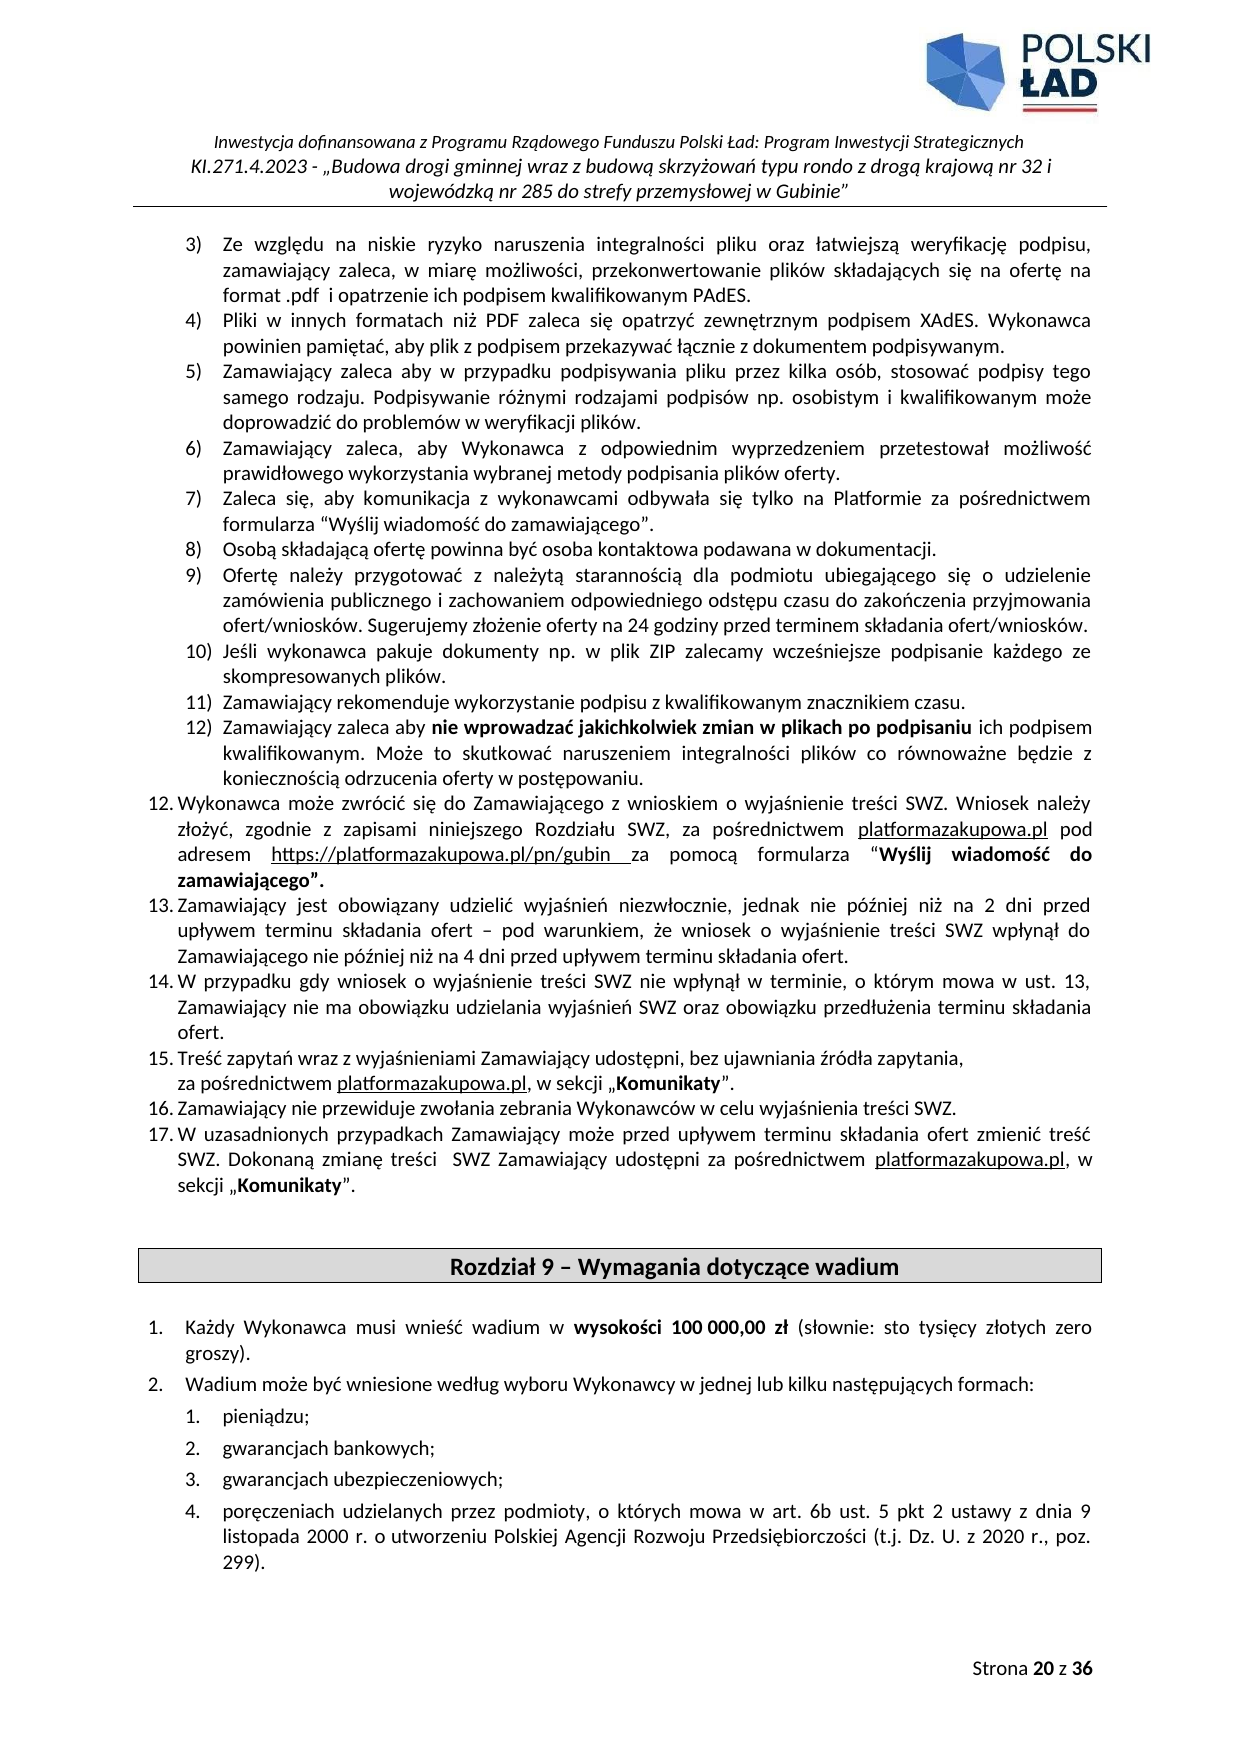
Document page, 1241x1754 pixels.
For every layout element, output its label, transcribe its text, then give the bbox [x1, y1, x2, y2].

list gwarancjach bankowych; [185, 1435, 1093, 1460]
list Zamawiający nie przewiduje zwołania zebrania Wykonawców w celu wyjaśnienia treści SWZ. [148, 1096, 1093, 1121]
list Zamawiający jest obowiązany udzielić wyjaśnień niezwłocznie, jednak nie później niż na 2 dni przed upływem terminu składania ofert – pod warunkiem, że wniosek o wyjaśnienie treści SWZ wpłynął do Zamawiającego nie później niż na 4 dni przed upływem terminu składania ofert. [148, 892, 1093, 968]
list Wykonawca może zwrócić się do Zamawiającego z wnioskiem o wyjaśnienie treści SWZ. Wniosek należy złożyć, zgodnie z zapisami niniejszego Rozdziału SWZ, za pośrednictwem platformazakupowa.pl pod adresem https://platformazakupowa.pl/pn/gubin za pomocą formularza “Wyślij wiadomość do zamawiającego”. [148, 791, 1093, 892]
list Wadium może być wniesione według wyboru Wykonawcy w jednej lub kilku następujących formach: [148, 1371, 1093, 1397]
list W uzasadnionych przypadkach Zamawiający może przed upływem terminu składania ofert zmienić treść SWZ. Dokonaną zmianę treści SWZ Zamawiający udostępni za pośrednictwem platformazakupowa.pl, w sekcji „Komunikaty”. [148, 1121, 1093, 1197]
list Ofertę należy przygotować z należytą starannością dla podmiotu ubiegającego się o udzielenie zamówienia publicznego i zachowaniem odpowiedniego odstępu czasu do zakończenia przyjmowania ofert/wniosków. Sugerujemy złożenie oferty na 24 godziny przed terminem składania ofert/wniosków. [185, 562, 1093, 638]
list Treść zapytań wraz z wyjaśnieniami Zamawiający udostępni, bez ujawniania źródła zapytania, [148, 1045, 1093, 1070]
list Pliki w innych formatach niż PDF zaleca się opatrzyć zewnętrznym podpisem XAdES. Wykonawca powinien pamiętać, aby plik z podpisem przekazywać łącznie z dokumentem podpisywanym. [185, 308, 1093, 358]
list Zamawiający zaleca, aby Wykonawca z odpowiednim wyprzedzeniem przetestował możliwość prawidłowego wykorzystania wybranej metody podpisania plików oferty. [185, 435, 1093, 486]
picture [919, 27, 1151, 124]
list Osobą składającą ofertę powinna być osoba kontaktowa podawana w dokumentacji. [185, 536, 1093, 562]
list Jeśli wykonawca pakuje dokumenty np. w plik ZIP zalecamy wcześniejsze podpisanie każdego ze skompresowanych plików. [185, 638, 1093, 689]
list Każdy Wykonawca musi wnieść wadium w wysokości 100 000,00 zł (słownie: sto tysięcy złotych zero groszy). [148, 1314, 1093, 1365]
text za pośrednictwem platformazakupowa.pl, w sekcji „Komunikaty”. [177, 1070, 1093, 1096]
list W przypadku gdy wniosek o wyjaśnienie treści SWZ nie wpłynął w terminie, o którym mowa w ust. 13, Zamawiający nie ma obowiązku udzielania wyjaśnień SWZ oraz obowiązku przedłużenia terminu składania ofert. [148, 968, 1093, 1045]
list Zaleca się, aby komunikacja z wykonawcami odbywała się tylko na Platformie za pośrednictwem formularza “Wyślij wiadomość do zamawiającego”. [185, 486, 1093, 536]
list Zamawiający zaleca aby nie wprowadzać jakichkolwiek zmian w plikach po podpisaniu ich podpisem kwalifikowanym. Może to skutkować naruszeniem integralności plików co równoważne będzie z koniecznością odrzucenia oferty w postępowaniu. [185, 714, 1093, 791]
list poręczeniach udzielanych przez podmioty, o których mowa w art. 6b ust. 5 pkt 2 ustawy z dnia 9 listopada 2000 r. o utworzeniu Polskiej Agencji Rozwoju Przedsiębiorczości (t.j. Dz. U. z 2020 r., poz. 299). [185, 1498, 1093, 1574]
list Zamawiający zaleca aby w przypadku podpisywania pliku przez kilka osób, stosować podpisy tego samego rodzaju. Podpisywanie różnymi rodzajami podpisów np. osobistym i kwalifikowanym może doprowadzić do problemów w weryfikacji plików. [185, 358, 1093, 435]
list pieniądzu; [185, 1403, 1093, 1428]
list Ze względu na niskie ryzyko naruszenia integralności pliku oraz łatwiejszą weryfikację podpisu, zamawiający zaleca, w miarę możliwości, przekonwertowanie plików składających się na ofertę na format .pdf i opatrzenie ich podpisem kwalifikowanym PAdES. [185, 231, 1093, 308]
list Zamawiający rekomenduje wykorzystanie podpisu z kwalifikowanym znacznikiem czasu. [185, 689, 1093, 714]
text Rozdział 9 – Wymagania dotyczące wadium [139, 1249, 1101, 1282]
list gwarancjach ubezpieczeniowych; [185, 1466, 1093, 1492]
